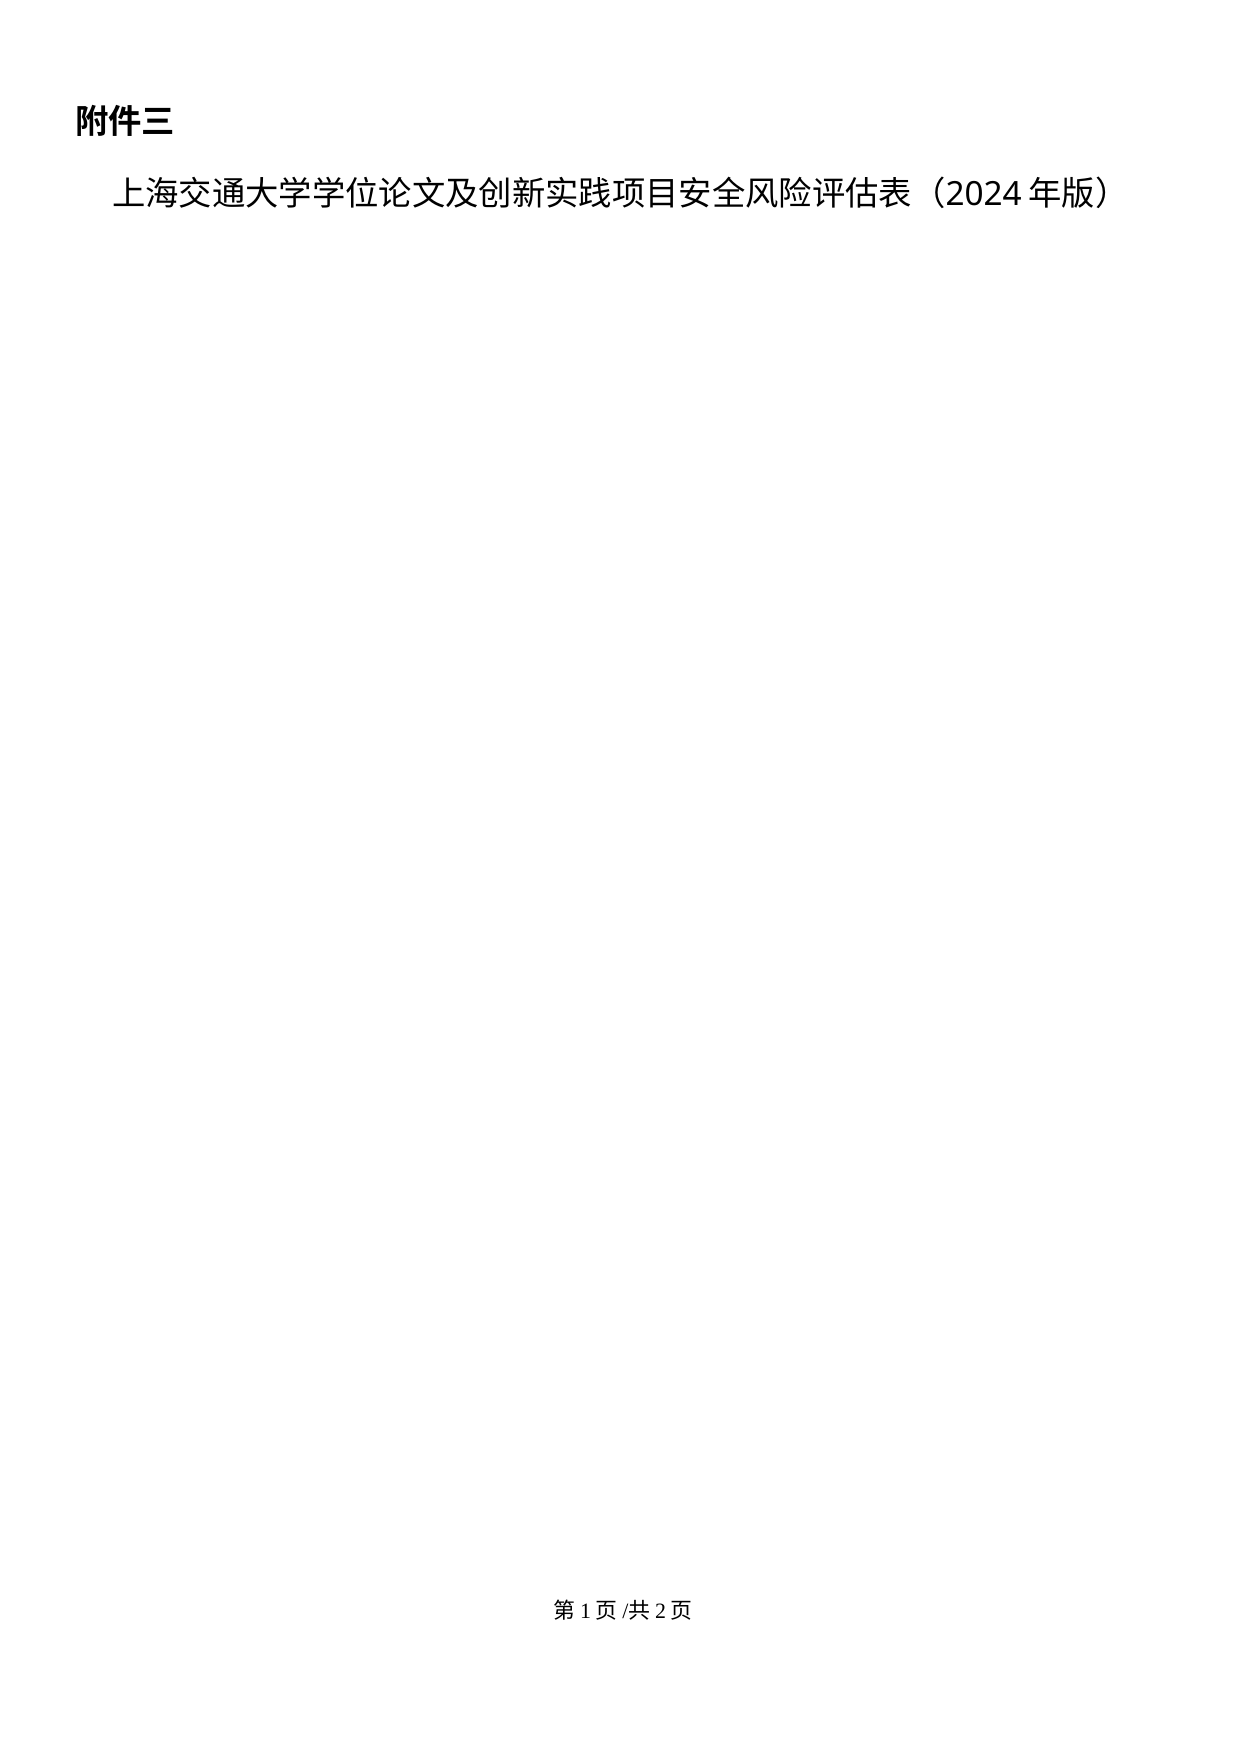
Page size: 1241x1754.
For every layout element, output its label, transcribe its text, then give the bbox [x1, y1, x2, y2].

text 附件三 [75, 87, 1165, 152]
text 上海交通大学学位论文及创新实践项目安全风险评估表（2024年版） [75, 159, 1165, 224]
